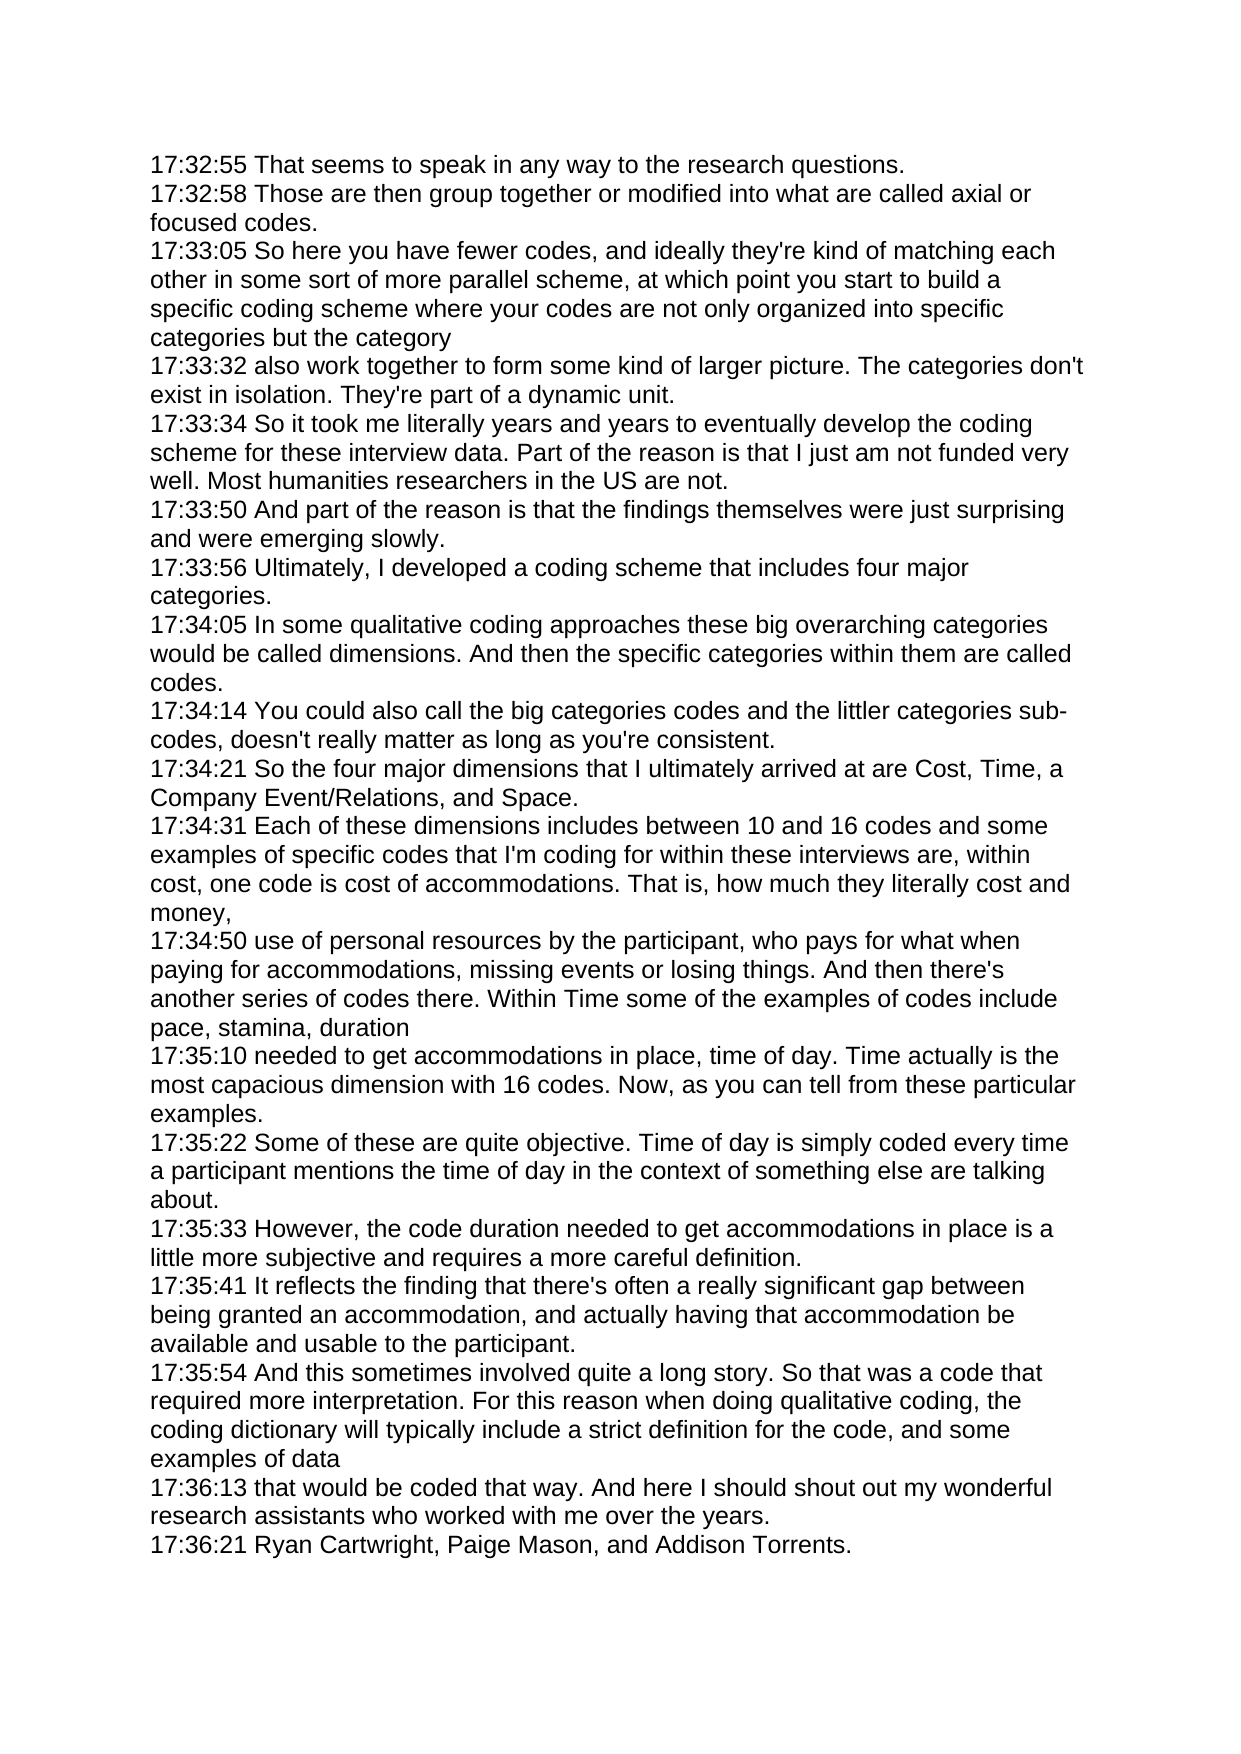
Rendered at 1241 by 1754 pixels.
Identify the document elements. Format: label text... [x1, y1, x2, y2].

text 17:34:05 In some qualitative coding approaches these big overarching categories would be called dimensions. And then the specific categories within them are called codes. [150, 610, 1090, 696]
text 17:33:50 And part of the reason is that the findings themselves were just surprising and were emerging slowly. [150, 495, 1090, 552]
text 17:32:58 Those are then group together or modified into what are called axial or focused codes. [150, 179, 1090, 236]
text 17:33:05 So here you have fewer codes, and ideally they're kind of matching each other in some sort of more parallel scheme, at which point you start to build a specific coding scheme where your codes are not only organized into specific categories but the category [150, 236, 1090, 351]
text 17:33:34 So it took me literally years and years to eventually develop the coding scheme for these interview data. Part of the reason is that I just am not funded very well. Most humanities researchers in the US are not. [150, 409, 1090, 495]
text 17:36:13 that would be coded that way. And here I should shout out my wonderful research assistants who worked with me over the years. [150, 1472, 1090, 1530]
text 17:34:31 Each of these dimensions includes between 10 and 16 codes and some examples of specific codes that I'm coding for within these interviews are, within cost, one code is cost of accommodations. That is, how much they literally cost and money, [150, 811, 1090, 926]
text 17:35:33 However, the code duration needed to get accommodations in place is a little more subjective and requires a more careful definition. [150, 1214, 1090, 1271]
text 17:35:22 Some of these are quite objective. Time of day is simply coded every time a participant mentions the time of day in the context of something else are talking about. [150, 1127, 1090, 1214]
text 17:36:21 Ryan Cartwright, Paige Mason, and Addison Torrents. [150, 1530, 1090, 1559]
text 17:32:55 That seems to speak in any way to the research questions. [150, 150, 1090, 179]
text 17:34:50 use of personal resources by the participant, who pays for what when paying for accommodations, missing events or losing things. And then there's another series of codes there. Within Time some of the examples of codes include pace, stamina, duration [150, 926, 1090, 1041]
text 17:33:56 Ultimately, I developed a coding scheme that includes four major categories. [150, 552, 1090, 610]
text 17:35:10 needed to get accommodations in place, time of day. Time actually is the most capacious dimension with 16 codes. Now, as you can tell from these particular examples. [150, 1041, 1090, 1127]
text 17:34:21 So the four major dimensions that I ultimately arrived at are Cost, Time, a Company Event/Relations, and Space. [150, 754, 1090, 811]
text 17:35:41 It reflects the finding that there's often a really significant gap between being granted an accommodation, and actually having that accommodation be available and usable to the participant. [150, 1271, 1090, 1357]
text 17:33:32 also work together to form some kind of larger picture. The categories don't exist in isolation. They're part of a dynamic unit. [150, 351, 1090, 409]
text 17:34:14 You could also call the big categories codes and the littler categories sub-codes, doesn't really matter as long as you're consistent. [150, 696, 1090, 754]
text 17:35:54 And this sometimes involved quite a long story. So that was a code that required more interpretation. For this reason when doing qualitative coding, the coding dictionary will typically include a strict definition for the code, and some examples of data [150, 1357, 1090, 1472]
